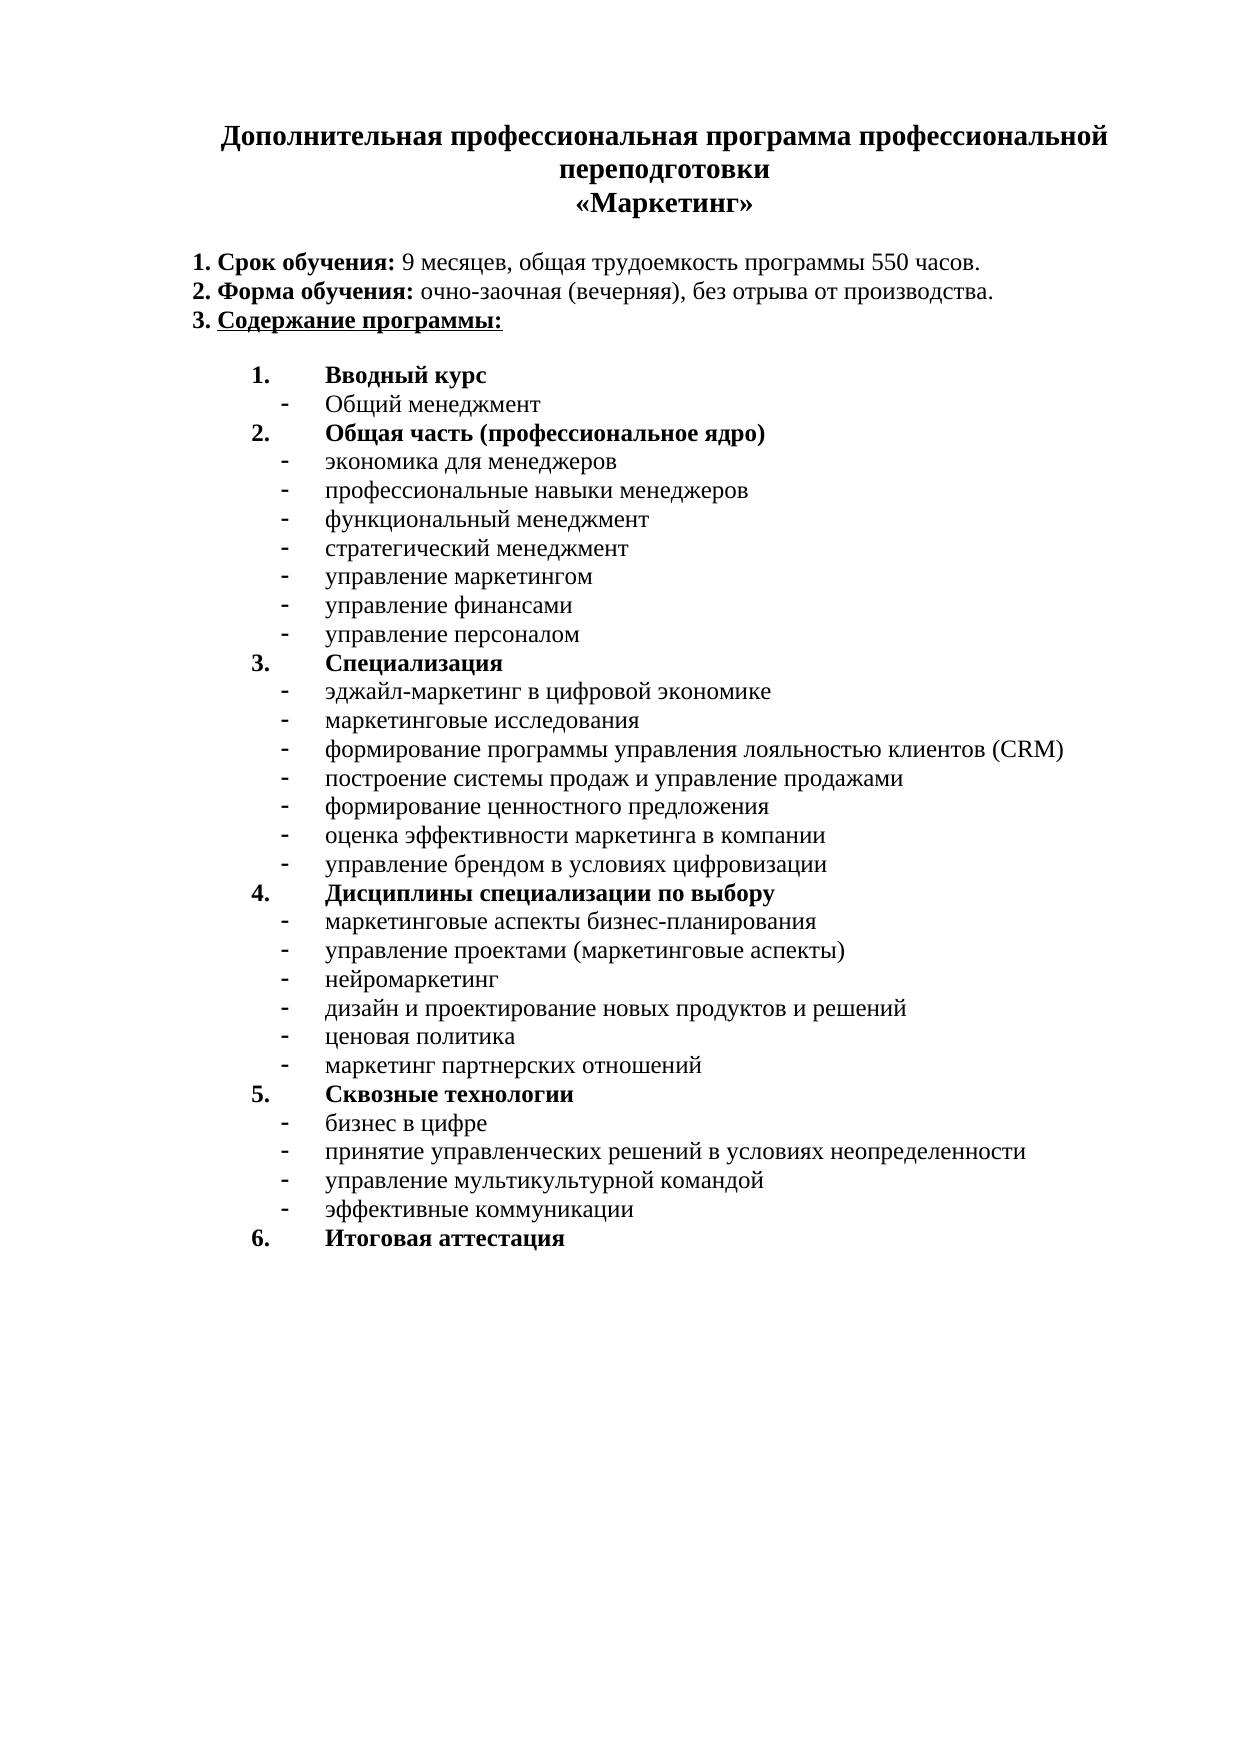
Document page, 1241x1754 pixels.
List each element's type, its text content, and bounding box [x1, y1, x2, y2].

list эджайл-маркетинг в цифровой экономике [281, 676, 1152, 705]
text «Маркетинг» [177, 185, 1152, 219]
list управление мультикультурной командой [281, 1165, 1152, 1194]
list управление маркетингом [281, 561, 1152, 590]
text 1. Срок обучения: 9 месяцев, общая трудоемкость программы 550 часов. [177, 247, 1152, 276]
list принятие управленческих решений в условиях неопределенности [281, 1136, 1152, 1165]
list Итоговая аттестация [251, 1223, 1152, 1251]
list Вводный курс [251, 360, 1152, 389]
list управление проектами (маркетинговые аспекты) [281, 935, 1152, 964]
list дизайн и проектирование новых продуктов и решений [281, 993, 1152, 1021]
list оценка эффективности маркетинга в компании [281, 820, 1152, 849]
text 3. Содержание программы: [177, 305, 1152, 334]
list маркетинговые исследования [281, 705, 1152, 734]
text 2. Форма обучения: очно-заочная (вечерняя), без отрыва от производства. [177, 276, 1152, 305]
list формирование ценностного предложения [281, 791, 1152, 820]
list построение системы продаж и управление продажами [281, 763, 1152, 791]
list экономика для менеджеров [281, 446, 1152, 475]
list маркетинг партнерских отношений [281, 1050, 1152, 1079]
list Специализация [251, 648, 1152, 676]
list маркетинговые аспекты бизнес-планирования [281, 906, 1152, 935]
list бизнес в цифре [281, 1108, 1152, 1136]
list функциональный менеджмент [281, 504, 1152, 533]
list формирование программы управления лояльностью клиентов (CRM) [281, 734, 1152, 763]
list Сквозные технологии [251, 1079, 1152, 1108]
list управление персоналом [281, 619, 1152, 648]
list эффективные коммуникации [281, 1194, 1152, 1223]
list управление брендом в условиях цифровизации [281, 849, 1152, 878]
list ценовая политика [281, 1021, 1152, 1050]
list профессиональные навыки менеджеров [281, 475, 1152, 504]
list нейромаркетинг [281, 964, 1152, 993]
list Общий менеджмент [281, 389, 1152, 418]
list стратегический менеджмент [281, 533, 1152, 561]
list управление финансами [281, 590, 1152, 619]
list Дисциплины специализации по выбору [251, 878, 1152, 906]
text Дополнительная профессиональная программа профессиональной переподготовки [177, 118, 1152, 185]
list Общая часть (профессиональное ядро) [251, 418, 1152, 446]
